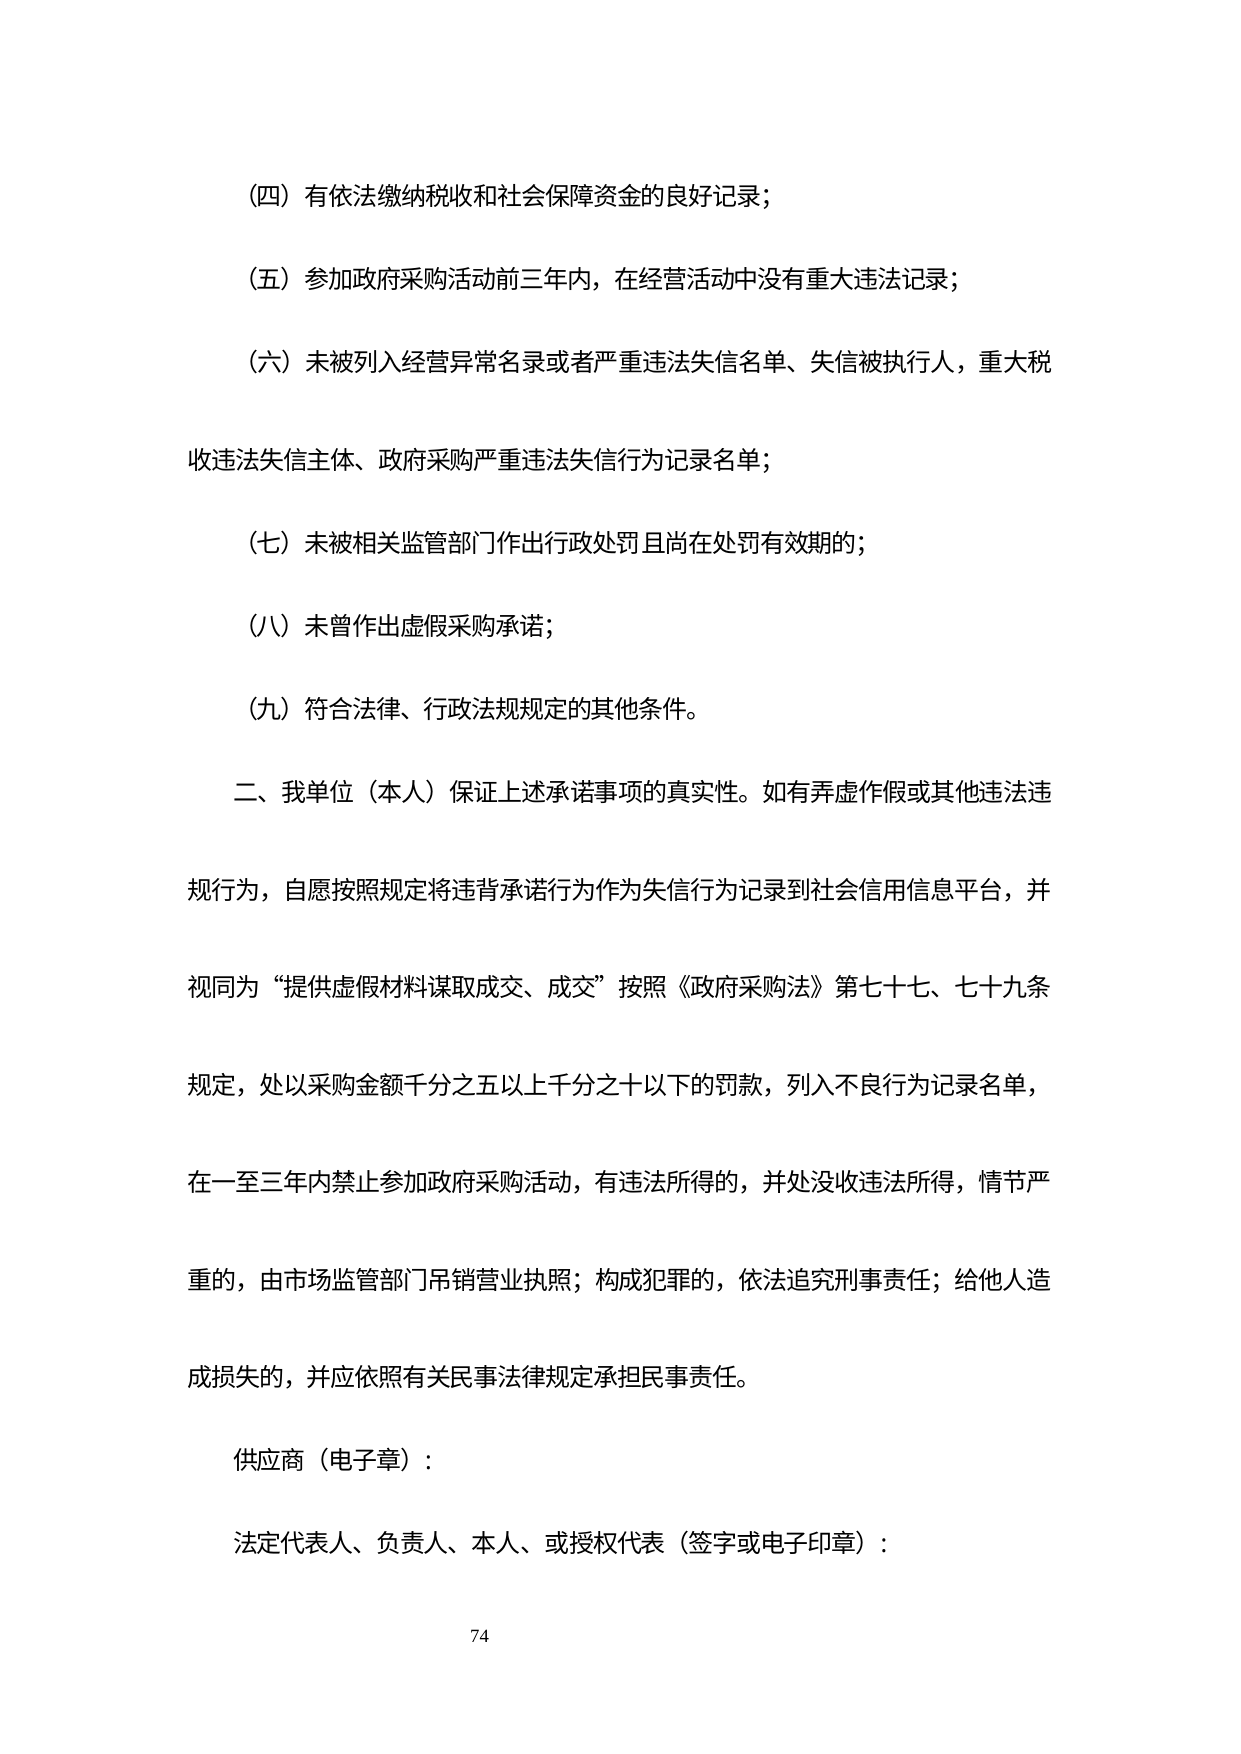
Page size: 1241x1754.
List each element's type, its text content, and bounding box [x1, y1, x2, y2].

text （六）未被列入经营异常名录或者严重违法失信名单、失信被执行人，重大税收违法失信主体、政府采购严重违法失信行为记录名单； [187, 328, 1053, 491]
text （八）未曾作出虚假采购承诺； [187, 592, 1053, 657]
text 供应商（电子章）: [187, 1426, 1053, 1491]
text 法定代表人、负责人、本人、或授权代表（签字或电子印章）: [187, 1509, 1053, 1574]
text （七）未被相关监管部门作出行政处罚且尚在处罚有效期的； [187, 509, 1053, 574]
text （五）参加政府采购活动前三年内，在经营活动中没有重大违法记录； [187, 245, 1053, 310]
text （四）有依法缴纳税收和社会保障资金的良好记录； [187, 162, 1053, 227]
text 二、我单位（本人）保证上述承诺事项的真实性。如有弄虚作假或其他违法违规行为，自愿按照规定将违背承诺行为作为失信行为记录到社会信用信息平台，并视同为“提供虚假材料谋取成交、成交”按照《政府采购法》第七十七、七十九条规定，处以采购金额千分之五以上千分之十以下的罚款，列入不良行为记录名单，在一至三年内禁止参加政府采购活动，有违法所得的，并处没收违法所得，情节严重的，由市场监管部门吊销营业执照；构成犯罪的，依法追究刑事责任；给他人造成损失的，并应依照有关民事法律规定承担民事责任。 [187, 758, 1053, 1408]
text （九）符合法律、行政法规规定的其他条件。 [187, 675, 1053, 740]
